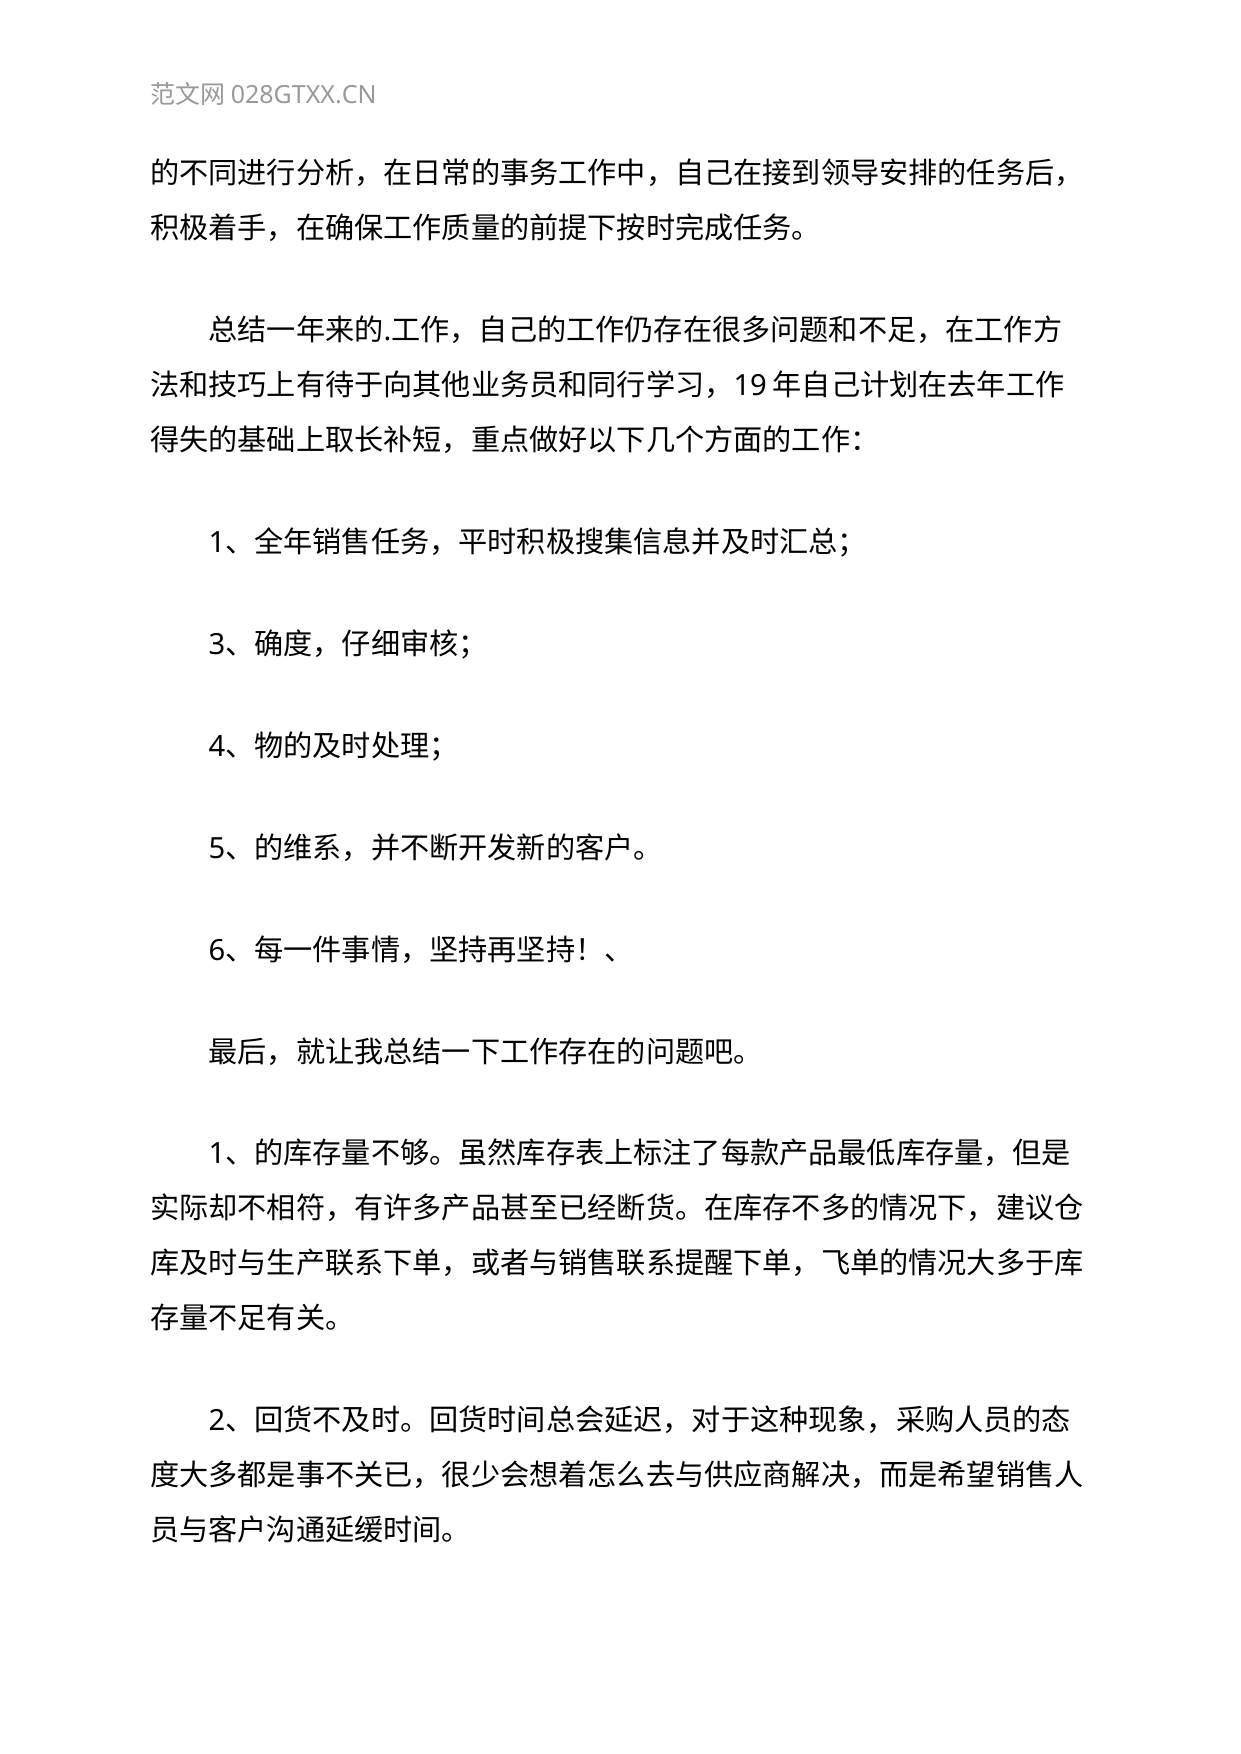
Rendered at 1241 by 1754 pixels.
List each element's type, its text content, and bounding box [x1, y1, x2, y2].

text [150, 150, 1090, 247]
text 1、全年销售任务，平时积极搜集信息并及时汇总； [150, 518, 1090, 561]
text 1、的库存量不够。虽然库存表上标注了每款产品最低库存量，但是实际却不相符，有许多产品甚至已经断货。在库存不多的情况下，建议仓库及时与生产联系下单，或者与销售联系提醒下单，飞单的情况大多于库存量不足有关。 [150, 1130, 1090, 1337]
text 5、的维系，并不断开发新的客户。 [150, 824, 1090, 867]
text 6、每一件事情，坚持再坚持！、 [150, 926, 1090, 969]
text 最后，就让我总结一下工作存在的问题吧。 [150, 1028, 1090, 1071]
text 总结一年来的.工作，自己的工作仍存在很多问题和不足，在工作方法和技巧上有待于向其他业务员和同行学习，19年自己计划在去年工作得失的基础上取长补短，重点做好以下几个方面的工作： [150, 307, 1090, 459]
text 4、物的及时处理； [150, 722, 1090, 765]
text 2、回货不及时。回货时间总会延迟，对于这种现象，采购人员的态度大多都是事不关已，很少会想着怎么去与供应商解决，而是希望销售人员与客户沟通延缓时间。 [150, 1397, 1090, 1549]
text 3、确度，仔细审核； [150, 620, 1090, 663]
